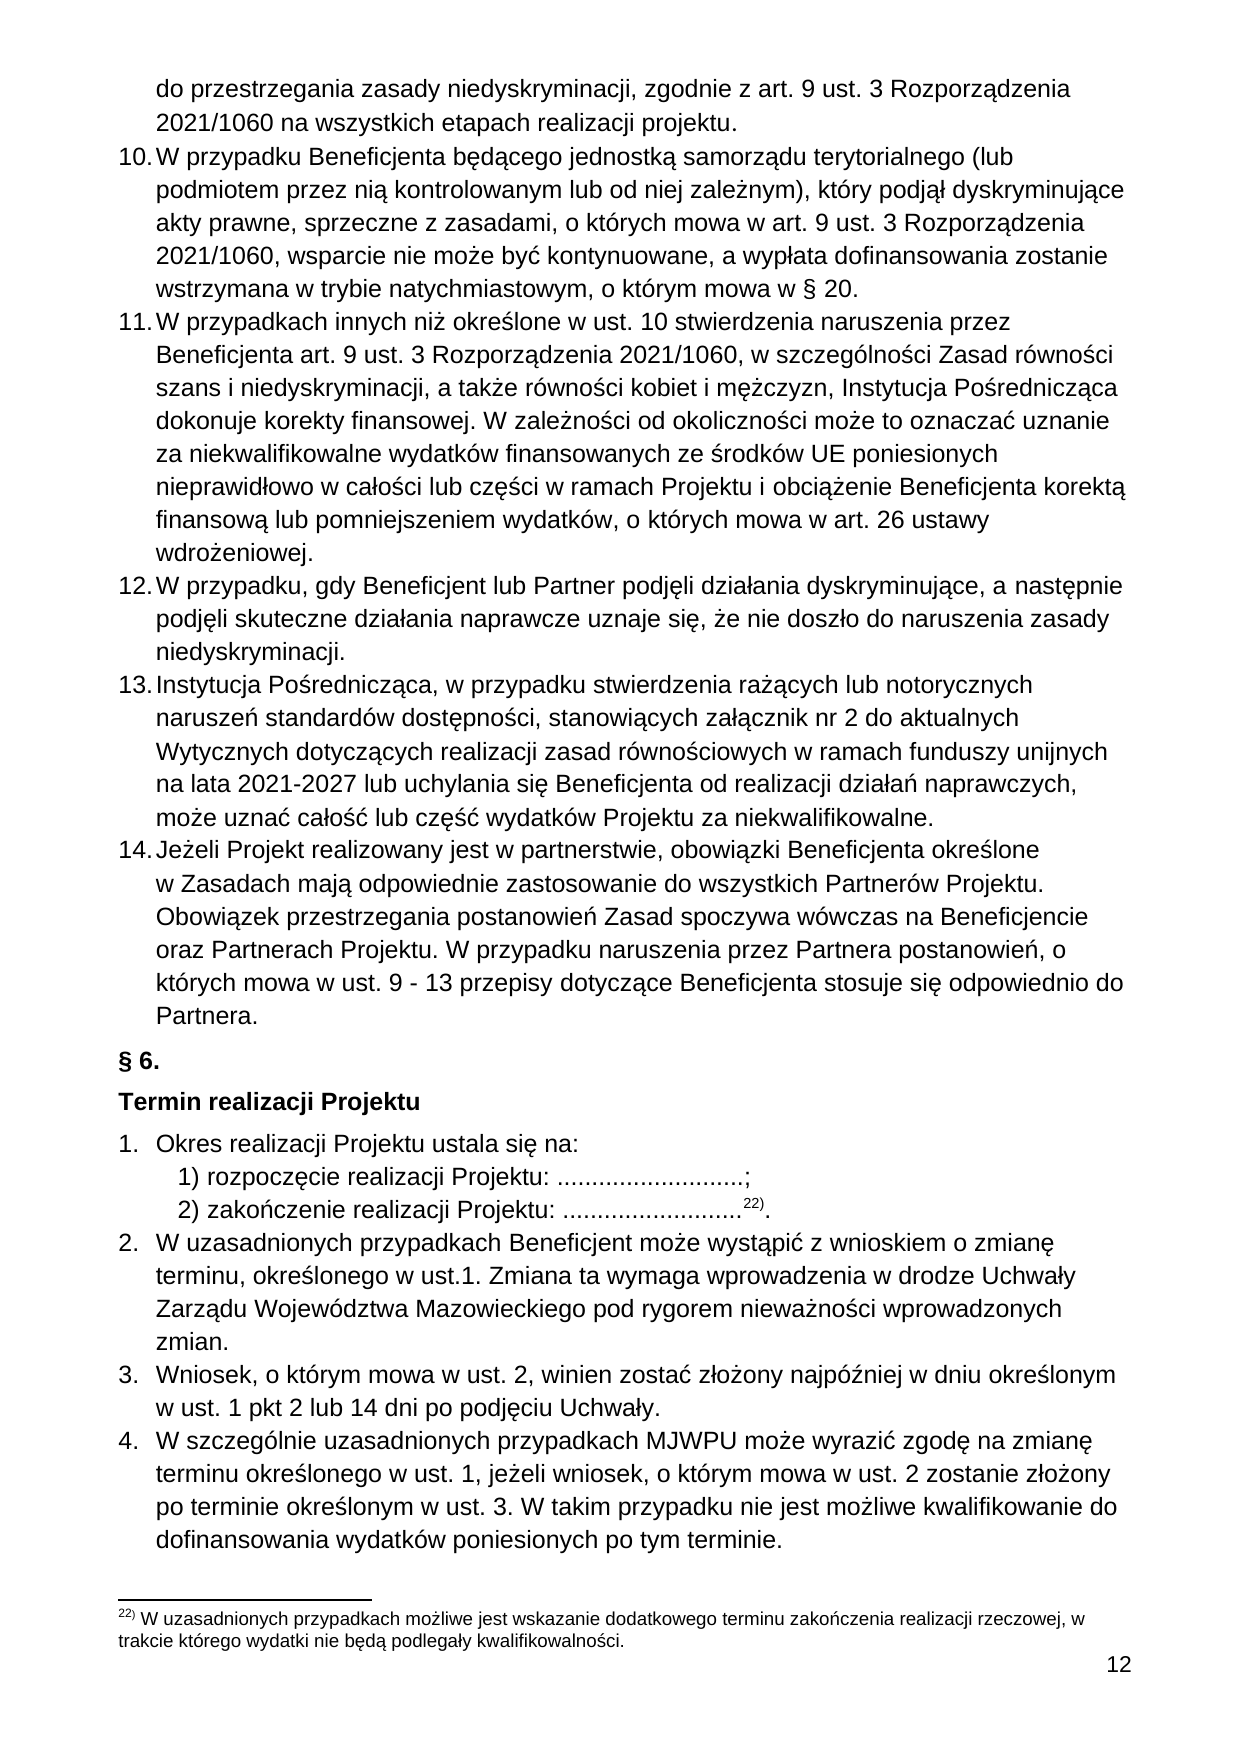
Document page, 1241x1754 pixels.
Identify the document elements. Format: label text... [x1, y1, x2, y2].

list W szczególnie uzasadnionych przypadkach MJWPU może wyrazić zgodę na zmianę terminu określonego w ust. 1, jeżeli wniosek, o którym mowa w ust. 2 zostanie złożony po terminie określonym w ust. 3. W takim przypadku nie jest możliwe kwalifikowanie do dofinansowania wydatków poniesionych po tym terminie. [118, 1426, 1132, 1554]
list W uzasadnionych przypadkach Beneficjent może wystąpić z wnioskiem o zmianę terminu, określonego w ust.1. Zmiana ta wymaga wprowadzenia w drodze Uchwały Zarządu Województwa Mazowieckiego pod rygorem nieważności wprowadzonych zmian. [118, 1228, 1132, 1356]
list Okres realizacji Projektu ustala się na: [118, 1129, 1132, 1157]
list Jeżeli Projekt realizowany jest w partnerstwie, obowiązki Beneficjenta określone w Zasadach mają odpowiednie zastosowanie do wszystkich Partnerów Projektu. Obowiązek przestrzegania postanowień Zasad spoczywa wówczas na Beneficjencie oraz Partnerach Projektu. W przypadku naruszenia przez Partnera postanowień, o których mowa w ust. 9 - 13 przepisy dotyczące Beneficjenta stosuje się odpowiednio do Partnera. [118, 836, 1132, 1029]
list Wniosek, o którym mowa w ust. 2, winien zostać złożony najpóźniej w dniu określonym w ust. 1 pkt 2 lub 14 dni po podjęciu Uchwały. [118, 1360, 1132, 1422]
list zakończenie realizacji Projektu: ..........................). [177, 1195, 1132, 1223]
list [118, 74, 1132, 138]
list rozpoczęcie realizacji Projektu: ...........................; [177, 1162, 1132, 1190]
subtitle Termin realizacji Projektu [118, 1087, 1132, 1116]
list W przypadku, gdy Beneficjent lub Partner podjęli działania dyskryminujące, a następnie podjęli skuteczne działania naprawcze uznaje się, że nie doszło do naruszenia zasady niedyskryminacji. [118, 571, 1132, 666]
subtitle § 6. [118, 1046, 1132, 1075]
list Instytucja Pośrednicząca, w przypadku stwierdzenia rażących lub notorycznych naruszeń standardów dostępności, stanowiących załącznik nr 2 do aktualnych Wytycznych dotyczących realizacji zasad równościowych w ramach funduszy unijnych na lata 2021-2027 lub uchylania się Beneficjenta od realizacji działań naprawczych, może uznać całość lub część wydatków Projektu za niekwalifikowalne. [118, 670, 1132, 831]
list W przypadku Beneficjenta będącego jednostką samorządu terytorialnego (lub podmiotem przez nią kontrolowanym lub od niej zależnym), który podjął dyskryminujące akty prawne, sprzeczne z zasadami, o których mowa w art. 9 ust. 3 Rozporządzenia 2021/1060, wsparcie nie może być kontynuowane, a wypłata dofinansowania zostanie wstrzymana w trybie natychmiastowym, o którym mowa w § 20. [118, 142, 1132, 303]
list W przypadkach innych niż określone w ust. 10 stwierdzenia naruszenia przez Beneficjenta art. 9 ust. 3 Rozporządzenia 2021/1060, w szczególności Zasad równości szans i niedyskryminacji, a także równości kobiet i mężczyzn, Instytucja Pośrednicząca dokonuje korekty finansowej. W zależności od okoliczności może to oznaczać uznanie za niekwalifikowalne wydatków finansowanych ze środków UE poniesionych nieprawidłowo w całości lub części w ramach Projektu i obciążenie Beneficjenta korektą finansową lub pomniejszeniem wydatków, o których mowa w art. 26 ustawy wdrożeniowej. [118, 307, 1132, 567]
